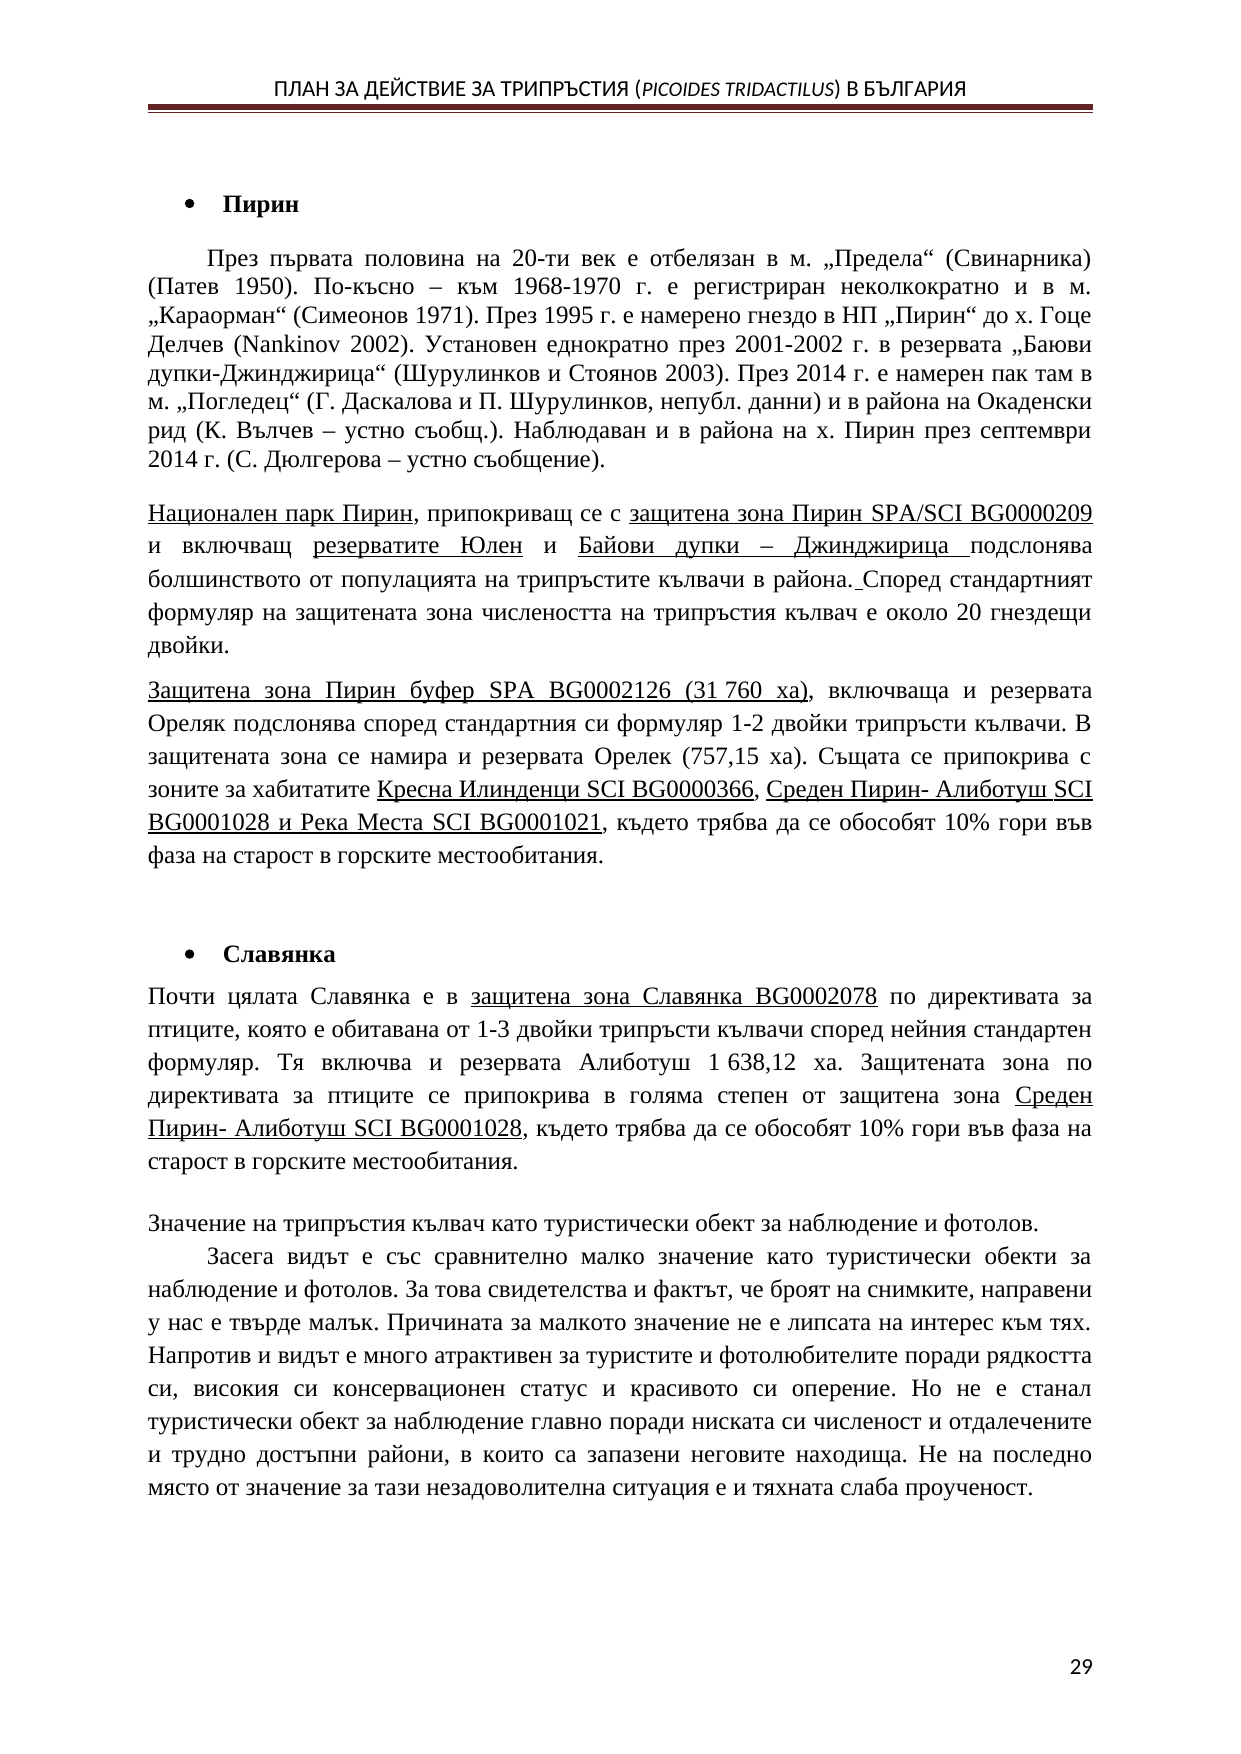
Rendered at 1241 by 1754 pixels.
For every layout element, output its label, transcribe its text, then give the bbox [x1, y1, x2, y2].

list Почти цялата Славянка е в защитена зона Славянка BG0002078 по директивата за птиците, която е обитавана от 1-3 двойки трипръсти кълвачи според нейния стандартен формуляр. Тя включва и резервата Алиботуш 1 638,12 ха. Защитената зона по директивата за птиците се припокрива в голяма степен от защитена зона Среден Пирин- Алиботуш SCI BG0001028, където трябва да се обособят 10% гори във фаза на старост в горските местообитания. [148, 981, 1093, 1175]
list Пирин [185, 189, 1093, 218]
list Засега видът е със сравнително малко значение като туристически обекти за наблюдение и фотолов. За това свидетелства и фактът, че броят на снимките, направени у нас е твърде малък. Причината за малкото значение не е липсата на интерес към тях. Напротив и видът е много атрактивен за туристите и фотолюбителите поради рядкостта си, високия си консервационен статус и красивото си оперение. Но не е станал туристически обект за наблюдение главно поради ниската си численост и отдалечените и трудно достъпни райони, в които са запазени неговите находища. Не на последно място от значение за тази незадоволителна ситуация е и тяхната слаба проученост. [148, 1241, 1093, 1501]
list Славянка [185, 939, 1093, 968]
list Значение на трипръстия кълвач като туристически обект за наблюдение и фотолов. [148, 1208, 1093, 1236]
list Защитена зона Пирин буфер SPA BG0002126 (31 760 ха), включваща и резервата Ореляк подслонява според стандартния си формуляр 1-2 двойки трипръсти кълвачи. В защитената зона се намира и резервата Орелек (757,15 ха). Същата се припокрива с зоните за хабитатите Кресна Илинденци SCI BG0000366, Среден Пирин- Алиботуш SCI BG0001028 и Река Места SCI BG0001021, където трябва да се обособят 10% гори във фаза на старост в горските местообитания. [148, 675, 1093, 869]
list Национален парк Пирин, припокриващ се с защитена зона Пирин SPA/SCI BG0000209 и включващ резерватите Юлен и Байови дупки – Джинджирица подслонява болшинството от популацията на трипръстите кълвачи в района. Според стандартният формуляр на защитената зона числеността на трипръстия кълвач е около 20 гнездещи двойки. [148, 498, 1093, 658]
text През първата половина на 20-ти век е отбелязан в м. „Предела“ (Свинарника) (Патев 1950). По-късно – към 1968-1970 г. е регистриран неколкократно и в м. „Караорман“ (Симеонов 1971). През 1995 г. е намерено гнездо в НП „Пирин“ до х. Гоце Делчев (Nankinov 2002). Установен еднократно през 2001-2002 г. в резервата „Баюви дупки-Джинджирица“ (Шурулинков и Стоянов 2003). През 2014 г. е намерен пак там в м. „Погледец“ (Г. Даскалова и П. Шурулинков, непубл. данни) и в района на Окаденски рид (К. Вълчев – устно съобщ.). Наблюдаван и в района на х. Пирин през септември 2014 г. (С. Дюлгерова – устно съобщение). [148, 243, 1093, 473]
